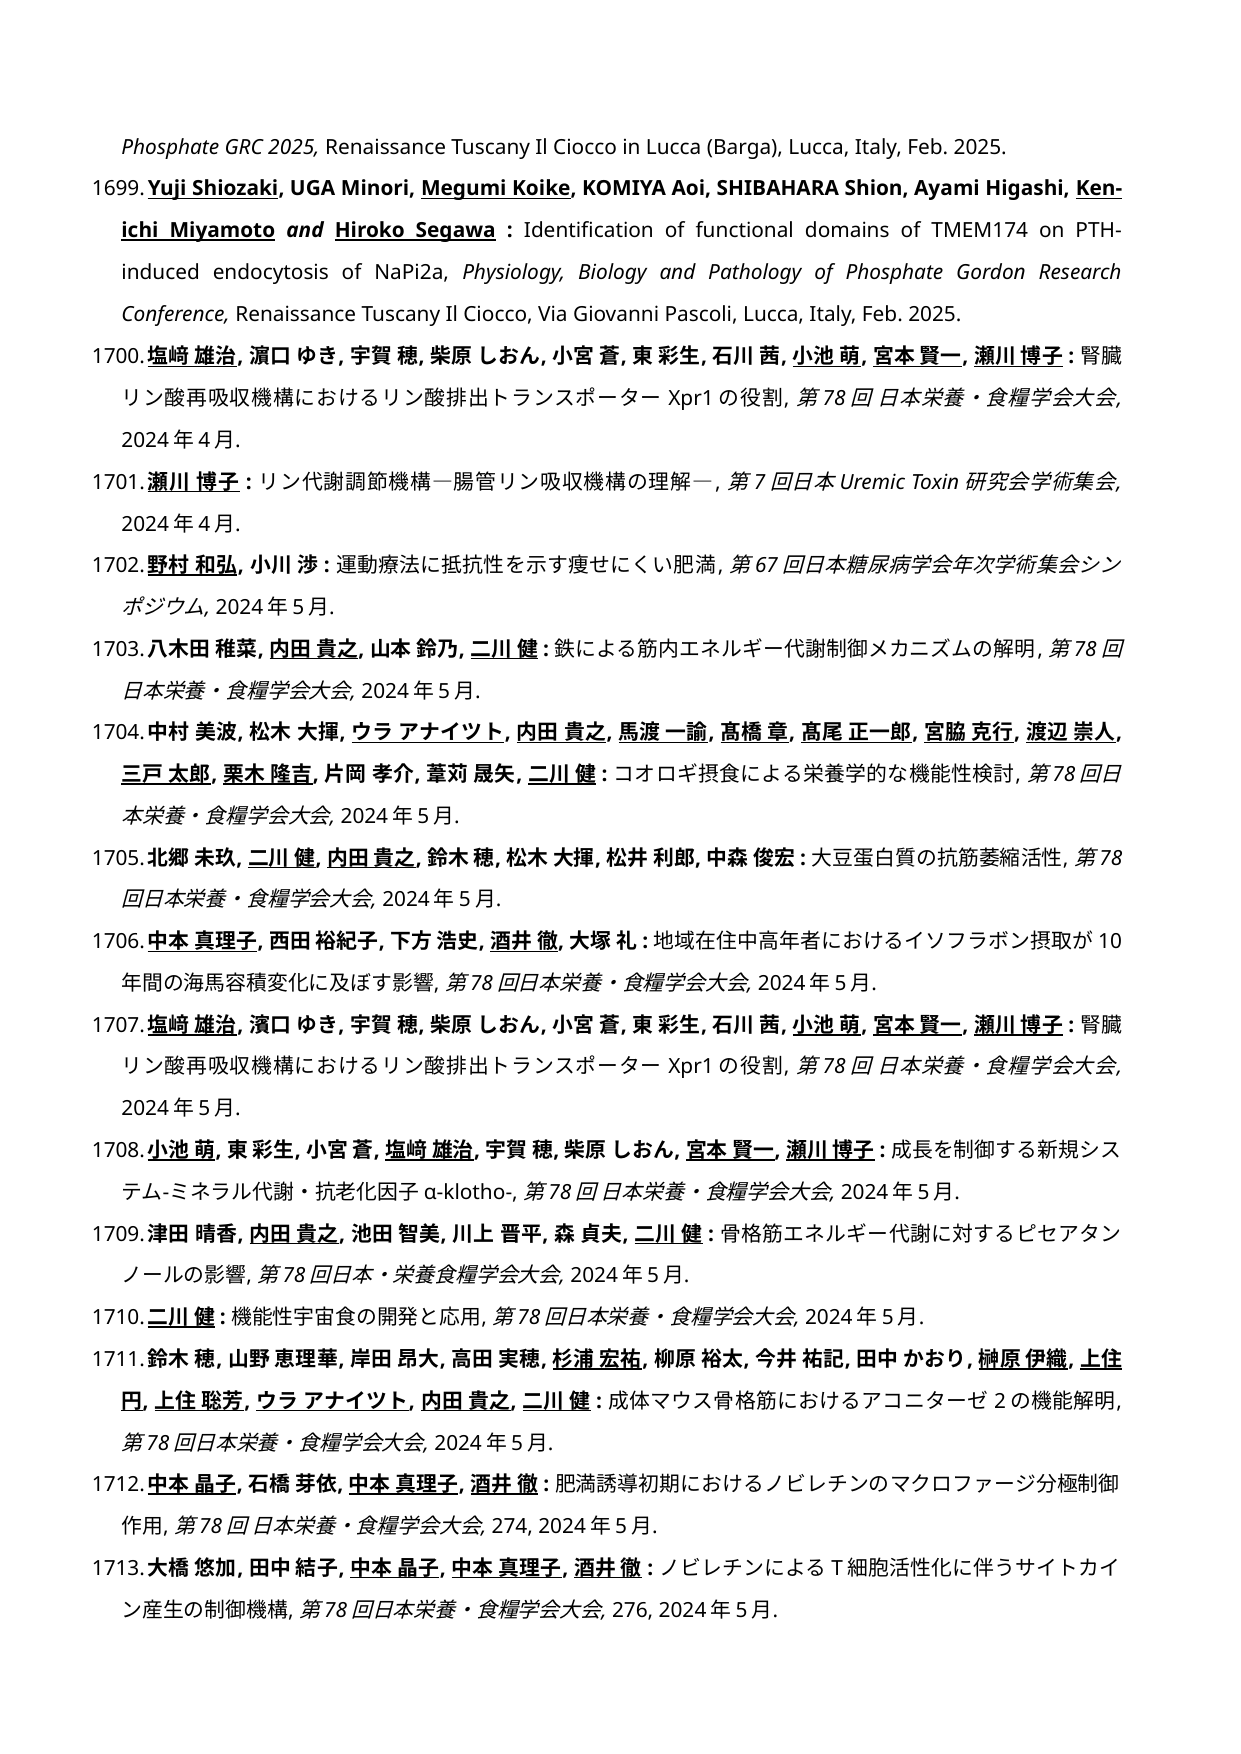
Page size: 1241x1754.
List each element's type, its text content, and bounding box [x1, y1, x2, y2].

list 八木田 稚菜, 内田 貴之, 山本 鈴乃, 二川 健 : 鉄による筋内エネルギー代謝制御メカニズムの解明, 第78回日本栄養・食糧学会大会, 2024年5月. [92, 626, 1122, 710]
list 津田 晴香, 内田 貴之, 池田 智美, 川上 晋平, 森 貞夫, 二川 健 : 骨格筋エネルギー代謝に対するピセアタンノールの影響, 第78回日本・栄養食糧学会大会, 2024年5月. [92, 1211, 1122, 1295]
list 野村 和弘, 小川 渉 : 運動療法に抵抗性を示す痩せにくい肥満, 第67回日本糖尿病学会年次学術集会シンポジウム, 2024年5月. [92, 543, 1122, 626]
list 中本 晶子, 石橋 芽依, 中本 真理子, 酒井 徹 : 肥満誘導初期におけるノビレチンのマクロファージ分極制御作用, 第78回 日本栄養・食糧学会大会, 274, 2024年5月. [92, 1462, 1122, 1545]
list 中本 真理子, 西田 裕紀子, 下方 浩史, 酒井 徹, 大塚 礼 : 地域在住中高年者におけるイソフラボン摂取が10年間の海馬容積変化に及ぼす影響, 第78回日本栄養・食糧学会大会, 2024年5月. [92, 919, 1122, 1002]
list Yuji Shiozaki, UGA Minori, Megumi Koike, KOMIYA Aoi, SHIBAHARA Shion, Ayami Higashi, Ken-ichi Miyamoto and Hiroko Segawa : Identification of functional domains of TMEM174 on PTH-induced endocytosis of NaPi2a, Physiology, Biology and Pathology of Phosphate Gordon Research Conference, Renaissance Tuscany Il Ciocco, Via Giovanni Pascoli, Lucca, Italy, Feb. 2025. [92, 167, 1122, 334]
list 中村 美波, 松木 大揮, ウラ アナイツト, 内田 貴之, 馬渡 一諭, 髙橋 章, 髙尾 正一郎, 宮脇 克行, 渡辺 崇人, 三戸 太郎, 栗木 隆吉, 片岡 孝介, 葦苅 晟矢, 二川 健 : コオロギ摂食による栄養学的な機能性検討, 第78回日本栄養・食糧学会大会, 2024年5月. [92, 710, 1122, 835]
list 小池 萌, 東 彩生, 小宮 蒼, 塩﨑 雄治, 宇賀 穂, 柴原 しおん, 宮本 賢一, 瀬川 博子 : 成長を制御する新規システム-ミネラル代謝・抗老化因子 α-klotho-, 第78回 日本栄養・食糧学会大会, 2024年5月. [92, 1128, 1122, 1211]
list 塩﨑 雄治, 濱口 ゆき, 宇賀 穂, 柴原 しおん, 小宮 蒼, 東 彩生, 石川 茜, 小池 萌, 宮本 賢一, 瀬川 博子 : 腎臓リン酸再吸収機構におけるリン酸排出トランスポーターXpr1の役割, 第78回 日本栄養・食糧学会大会, 2024年5月. [92, 1002, 1122, 1128]
list 二川 健 : 機能性宇宙食の開発と応用, 第78回日本栄養・食糧学会大会, 2024年5月. [92, 1295, 1122, 1336]
list 大橋 悠加, 田中 結子, 中本 晶子, 中本 真理子, 酒井 徹 : ノビレチンによるT細胞活性化に伴うサイトカイン産生の制御機構, 第78回日本栄養・食糧学会大会, 276, 2024年5月. [92, 1545, 1122, 1629]
list 瀬川 博子 : リン代謝調節機構―腸管リン吸収機構の理解―, 第7回日本Uremic Toxin研究会学術集会, 2024年4月. [92, 459, 1122, 543]
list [92, 125, 1122, 167]
list 塩﨑 雄治, 濵口 ゆき, 宇賀 穂, 柴原 しおん, 小宮 蒼, 東 彩生, 石川 茜, 小池 萌, 宮本 賢一, 瀬川 博子 : 腎臓リン酸再吸収機構におけるリン酸排出トランスポーターXpr1の役割, 第78回 日本栄養・食糧学会大会, 2024年4月. [92, 334, 1122, 459]
list 北郷 未玖, 二川 健, 内田 貴之, 鈴木 穂, 松木 大揮, 松井 利郎, 中森 俊宏 : 大豆蛋白質の抗筋萎縮活性, 第78回日本栄養・食糧学会大会, 2024年5月. [92, 835, 1122, 919]
list 鈴木 穂, 山野 恵理華, 岸田 昂大, 高田 実穂, 杉浦 宏祐, 柳原 裕太, 今井 祐記, 田中 かおり, 榊原 伊織, 上住 円, 上住 聡芳, ウラ アナイツト, 内田 貴之, 二川 健 : 成体マウス骨格筋におけるアコニターゼ 2の機能解明, 第78回日本栄養・食糧学会大会, 2024年5月. [92, 1336, 1122, 1462]
